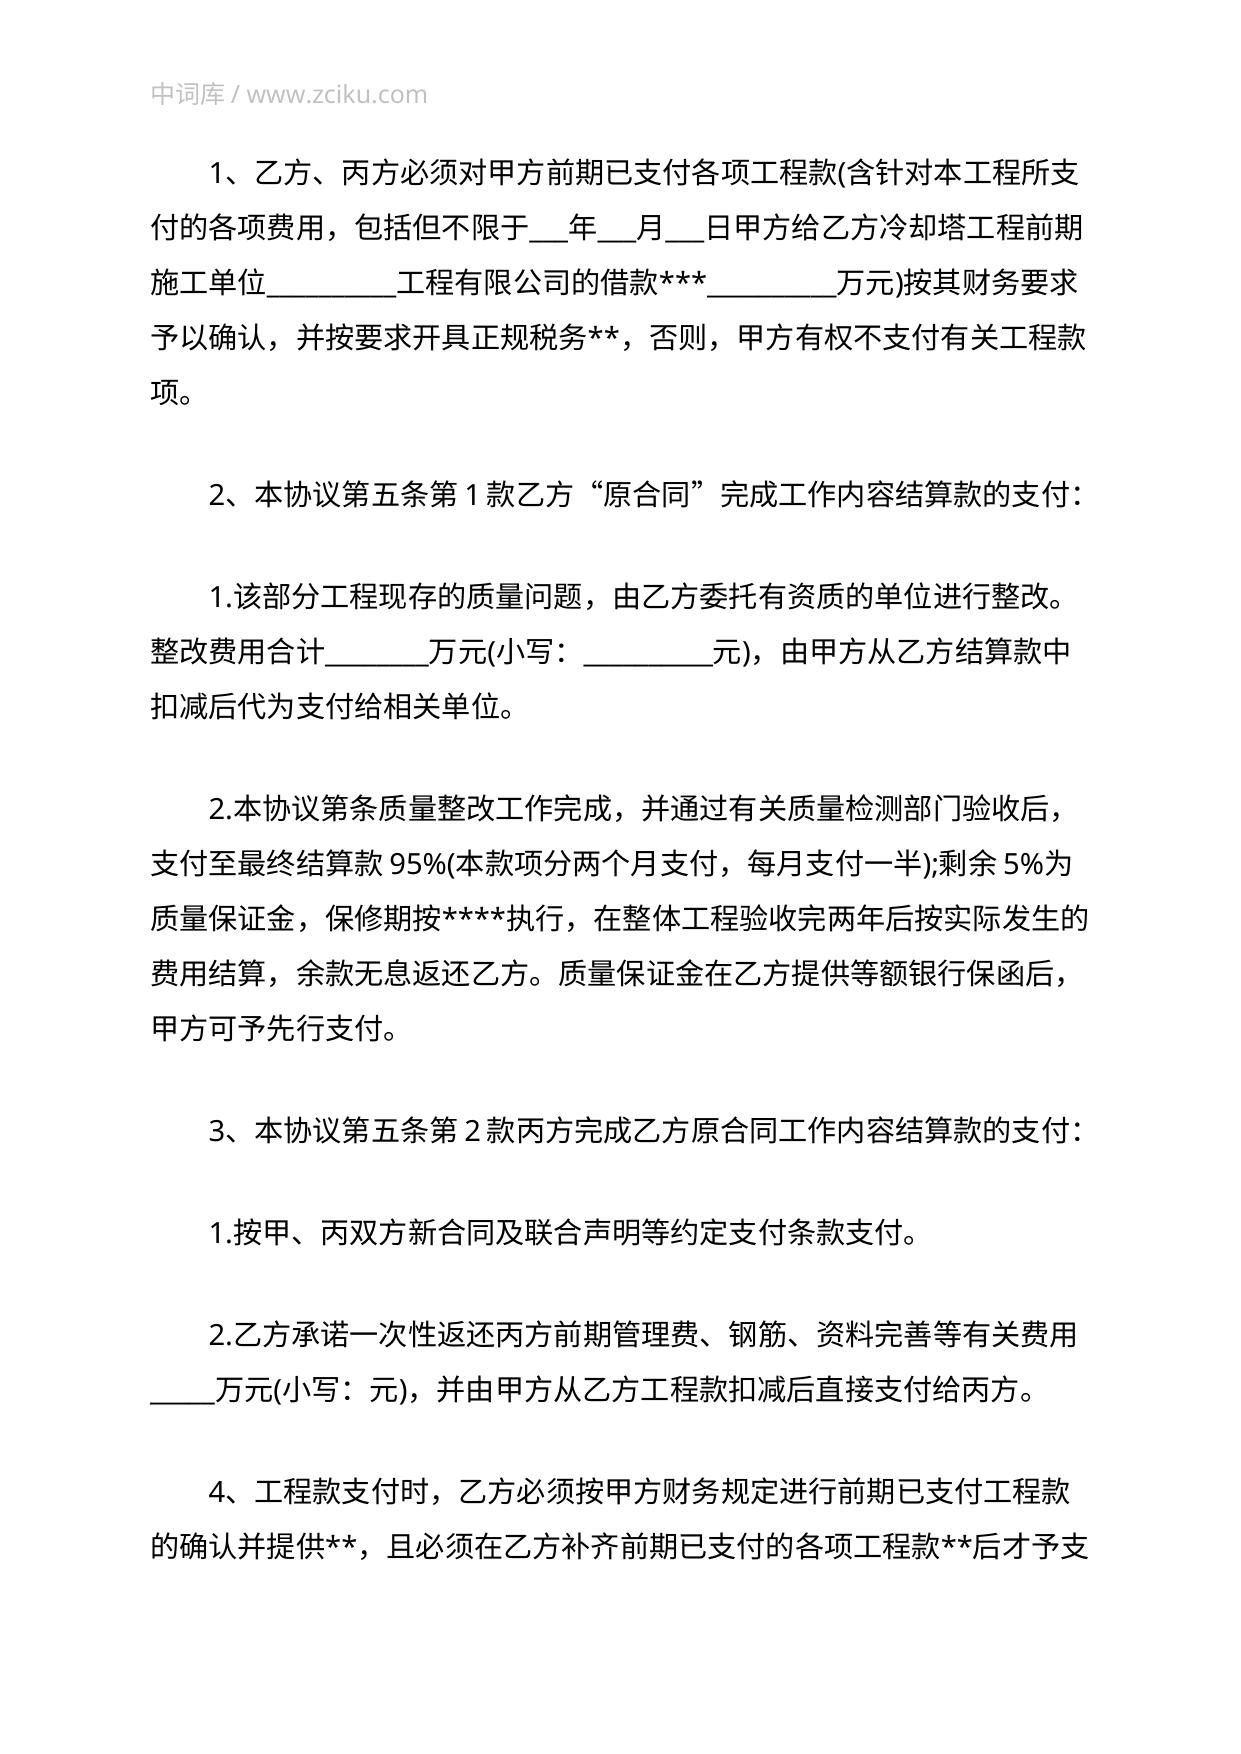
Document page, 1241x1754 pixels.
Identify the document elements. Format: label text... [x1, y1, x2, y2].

text 1.该部分工程现存的质量问题，由乙方委托有资质的单位进行整改。整改费用合计________万元(小写：__________元)，由甲方从乙方结算款中扣减后代为支付给相关单位。 [150, 574, 1090, 726]
text 1、乙方、丙方必须对甲方前期已支付各项工程款(含针对本工程所支付的各项费用，包括但不限于___年___月___日甲方给乙方冷却塔工程前期施工单位__________工程有限公司的借款***__________万元)按其财务要求予以确认，并按要求开具正规税务**，否则，甲方有权不支付有关工程款项。 [150, 150, 1090, 412]
text 2、本协议第五条第1款乙方“原合同”完成工作内容结算款的支付： [150, 472, 1090, 514]
text 1.按甲、丙双方新合同及联合声明等约定支付条款支付。 [150, 1209, 1090, 1252]
text 2.本协议第条质量整改工作完成，并通过有关质量检测部门验收后，支付至最终结算款95%(本款项分两个月支付，每月支付一半);剩余5%为质量保证金，保修期按****执行，在整体工程验收完两年后按实际发生的费用结算，余款无息返还乙方。质量保证金在乙方提供等额银行保函后，甲方可予先行支付。 [150, 786, 1090, 1048]
text 2.乙方承诺一次性返还丙方前期管理费、钢筋、资料完善等有关费用_____万元(小写：元)，并由甲方从乙方工程款扣减后直接支付给丙方。 [150, 1311, 1090, 1408]
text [150, 1468, 1090, 1566]
text 3、本协议第五条第2款丙方完成乙方原合同工作内容结算款的支付： [150, 1107, 1090, 1149]
